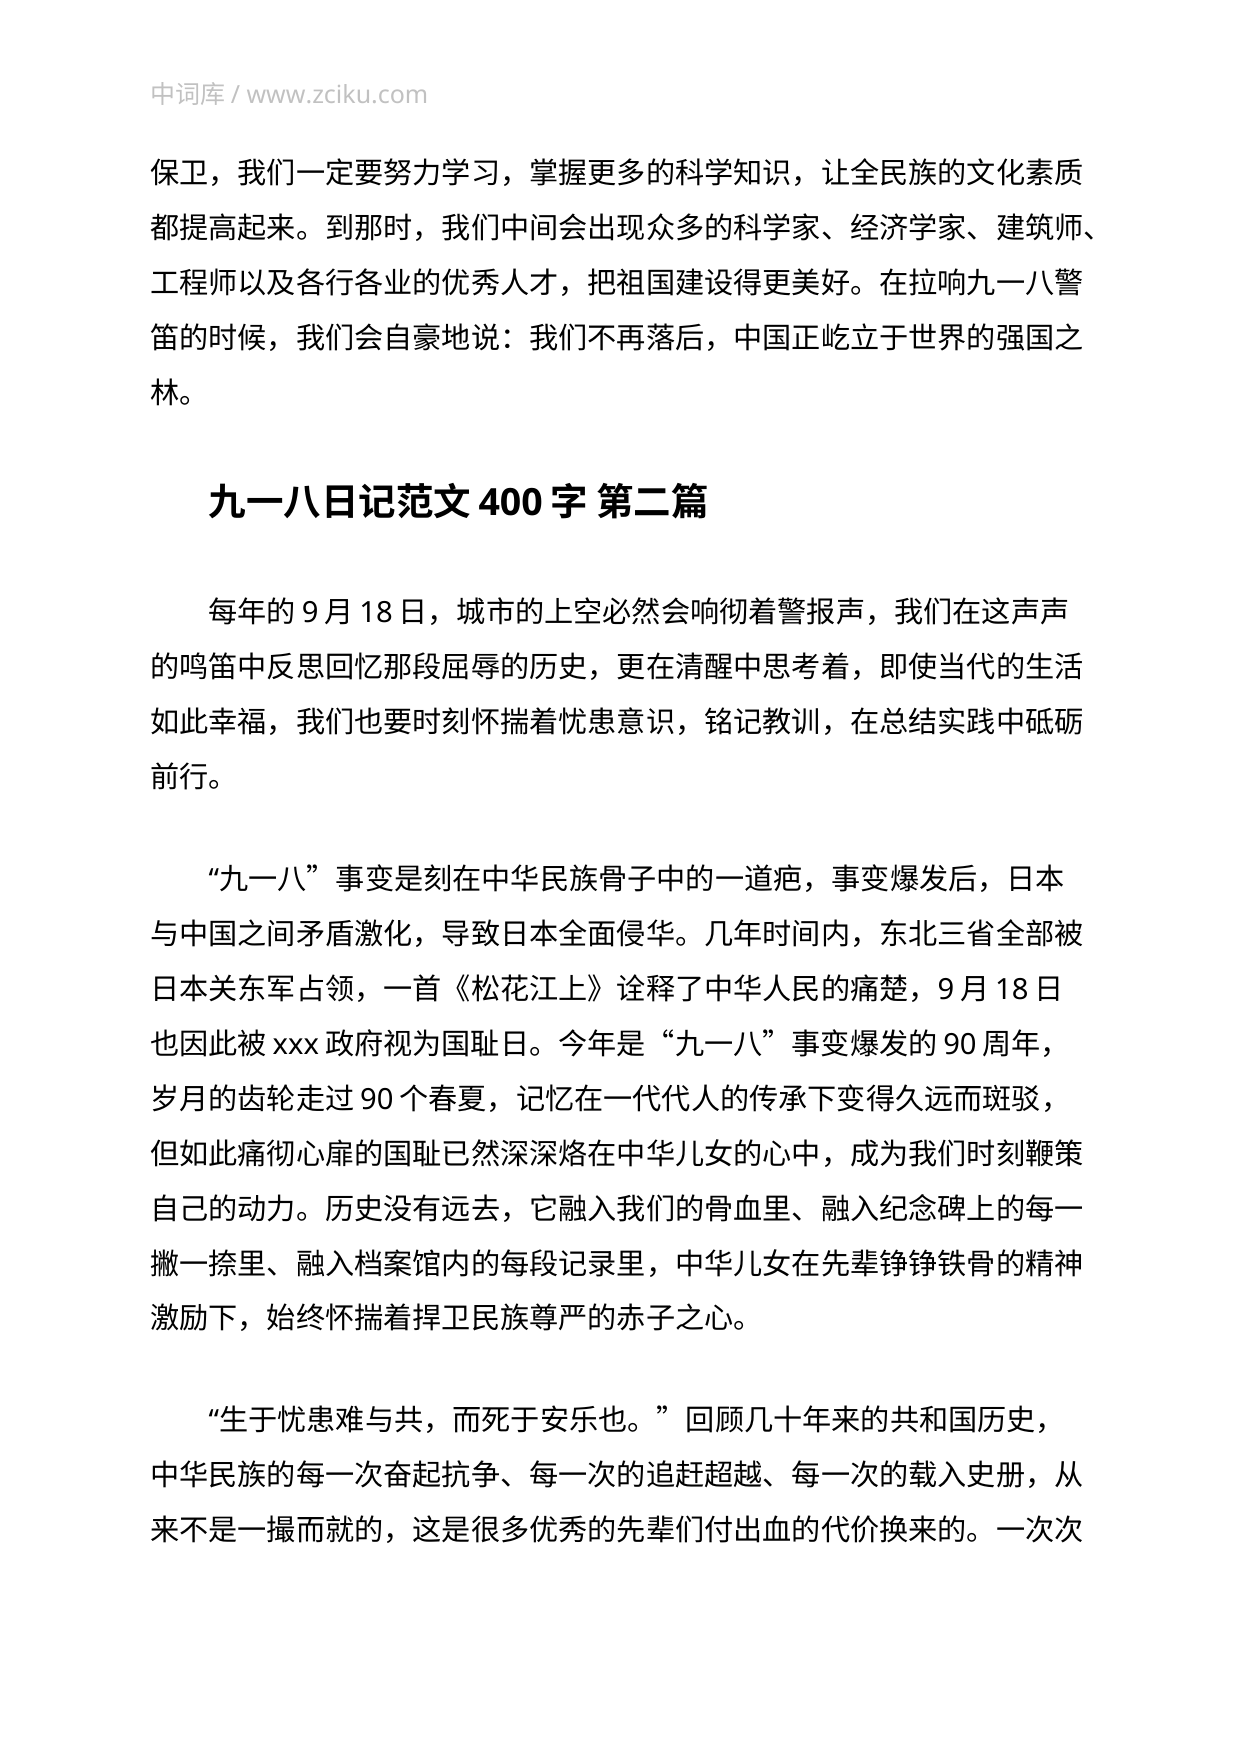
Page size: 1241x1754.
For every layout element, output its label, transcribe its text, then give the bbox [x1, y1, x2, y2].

text 九一八日记范文400字 第二篇 [150, 471, 1090, 526]
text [150, 1397, 1090, 1549]
text 每年的9月18日，城市的上空必然会响彻着警报声，我们在这声声的鸣笛中反思回忆那段屈辱的历史，更在清醒中思考着，即使当代的生活如此幸福，我们也要时刻怀揣着忧患意识，铭记教训，在总结实践中砥砺前行。 [150, 589, 1090, 796]
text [150, 150, 1090, 412]
text “九一八”事变是刻在中华民族骨子中的一道疤，事变爆发后，日本与中国之间矛盾激化，导致日本全面侵华。几年时间内，东北三省全部被日本关东军占领，一首《松花江上》诠释了中华人民的痛楚，9月18日也因此被xxx政府视为国耻日。今年是“九一八”事变爆发的90周年，岁月的齿轮走过90个春夏，记忆在一代代人的传承下变得久远而斑驳，但如此痛彻心扉的国耻已然深深烙在中华儿女的心中，成为我们时刻鞭策自己的动力。历史没有远去，它融入我们的骨血里、融入纪念碑上的每一撇一捺里、融入档案馆内的每段记录里，中华儿女在先辈铮铮铁骨的精神激励下，始终怀揣着捍卫民族尊严的赤子之心。 [150, 856, 1090, 1337]
